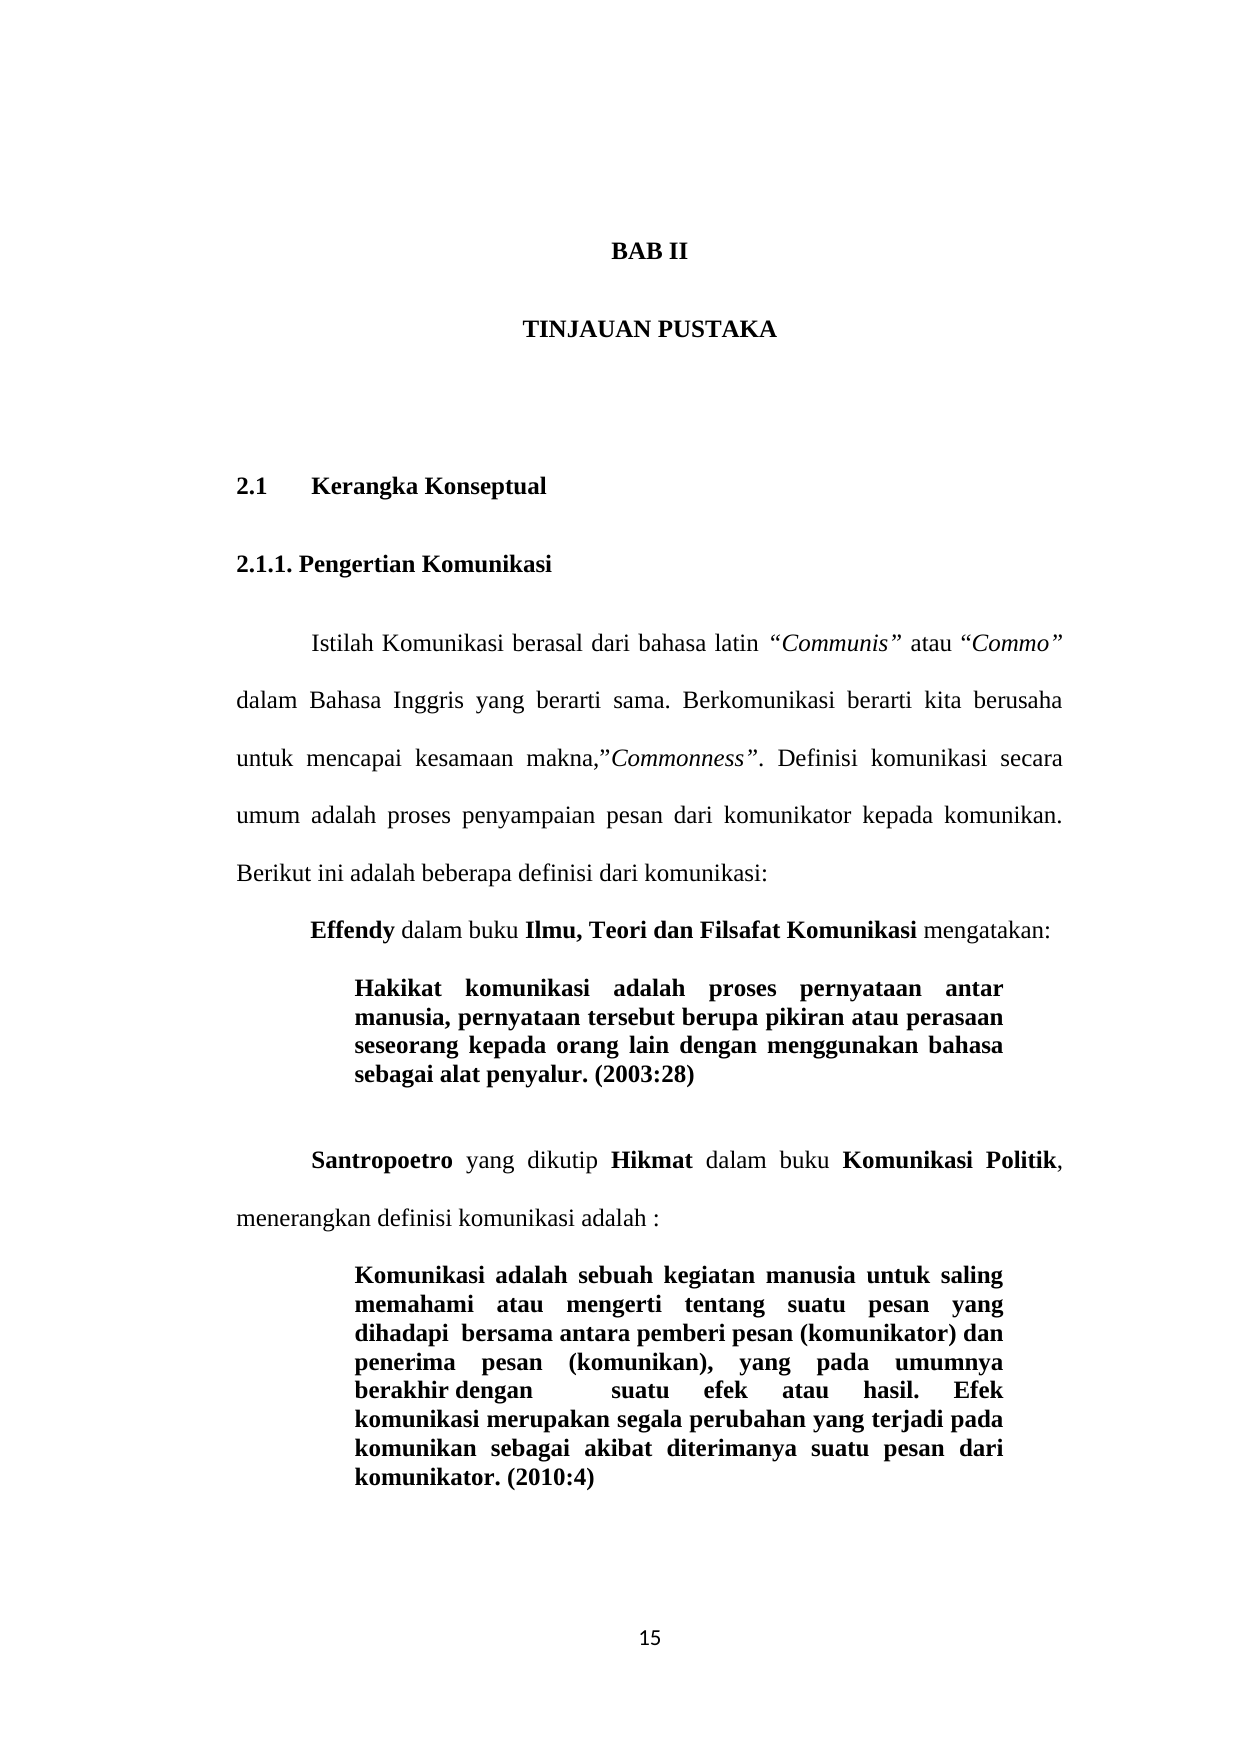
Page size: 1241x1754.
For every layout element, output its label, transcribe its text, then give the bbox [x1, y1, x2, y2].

text TINJAUAN PUSTAKA [236, 314, 1063, 343]
text BAB II [236, 236, 1063, 265]
text Komunikasi adalah sebuah kegiatan manusia untuk saling memahami atau mengerti tentang suatu pesan yang dihadapi bersama antara pemberi pesan (komunikator) dan penerima pesan (komunikan), yang pada umumnya berakhir dengan suatu efek atau hasil. Efek komunikasi merupakan segala perubahan yang terjadi pada komunikan sebagai akibat diterimanya suatu pesan dari komunikator. (2010:4) [354, 1260, 1004, 1490]
text Hakikat komunikasi adalah proses pernyataan antar manusia, pernyataan tersebut berupa pikiran atau perasaan seseorang kepada orang lain dengan menggunakan bahasa sebagai alat penyalur. (2003:28) [354, 973, 1004, 1088]
text Santropoetro yang dikutip Hikmat dalam buku Komunikasi Politik, menerangkan definisi komunikasi adalah : [236, 1145, 1063, 1232]
text Istilah Komunikasi berasal dari bahasa latin “Communis” atau “Commo” dalam Bahasa Inggris yang berarti sama. Berkomunikasi berarti kita berusaha untuk mencapai kesamaan makna,”Commonness”. Definisi komunikasi secara umum adalah proses penyampaian pesan dari komunikator kepada komunikan. Berikut ini adalah beberapa definisi dari komunikasi: [236, 628, 1063, 887]
text Effendy dalam buku Ilmu, Teori dan Filsafat Komunikasi mengatakan: [236, 915, 1063, 944]
text 2.1 Kerangka Konseptual [236, 471, 1063, 500]
text 2.1.1. Pengertian Komunikasi [236, 549, 1063, 578]
